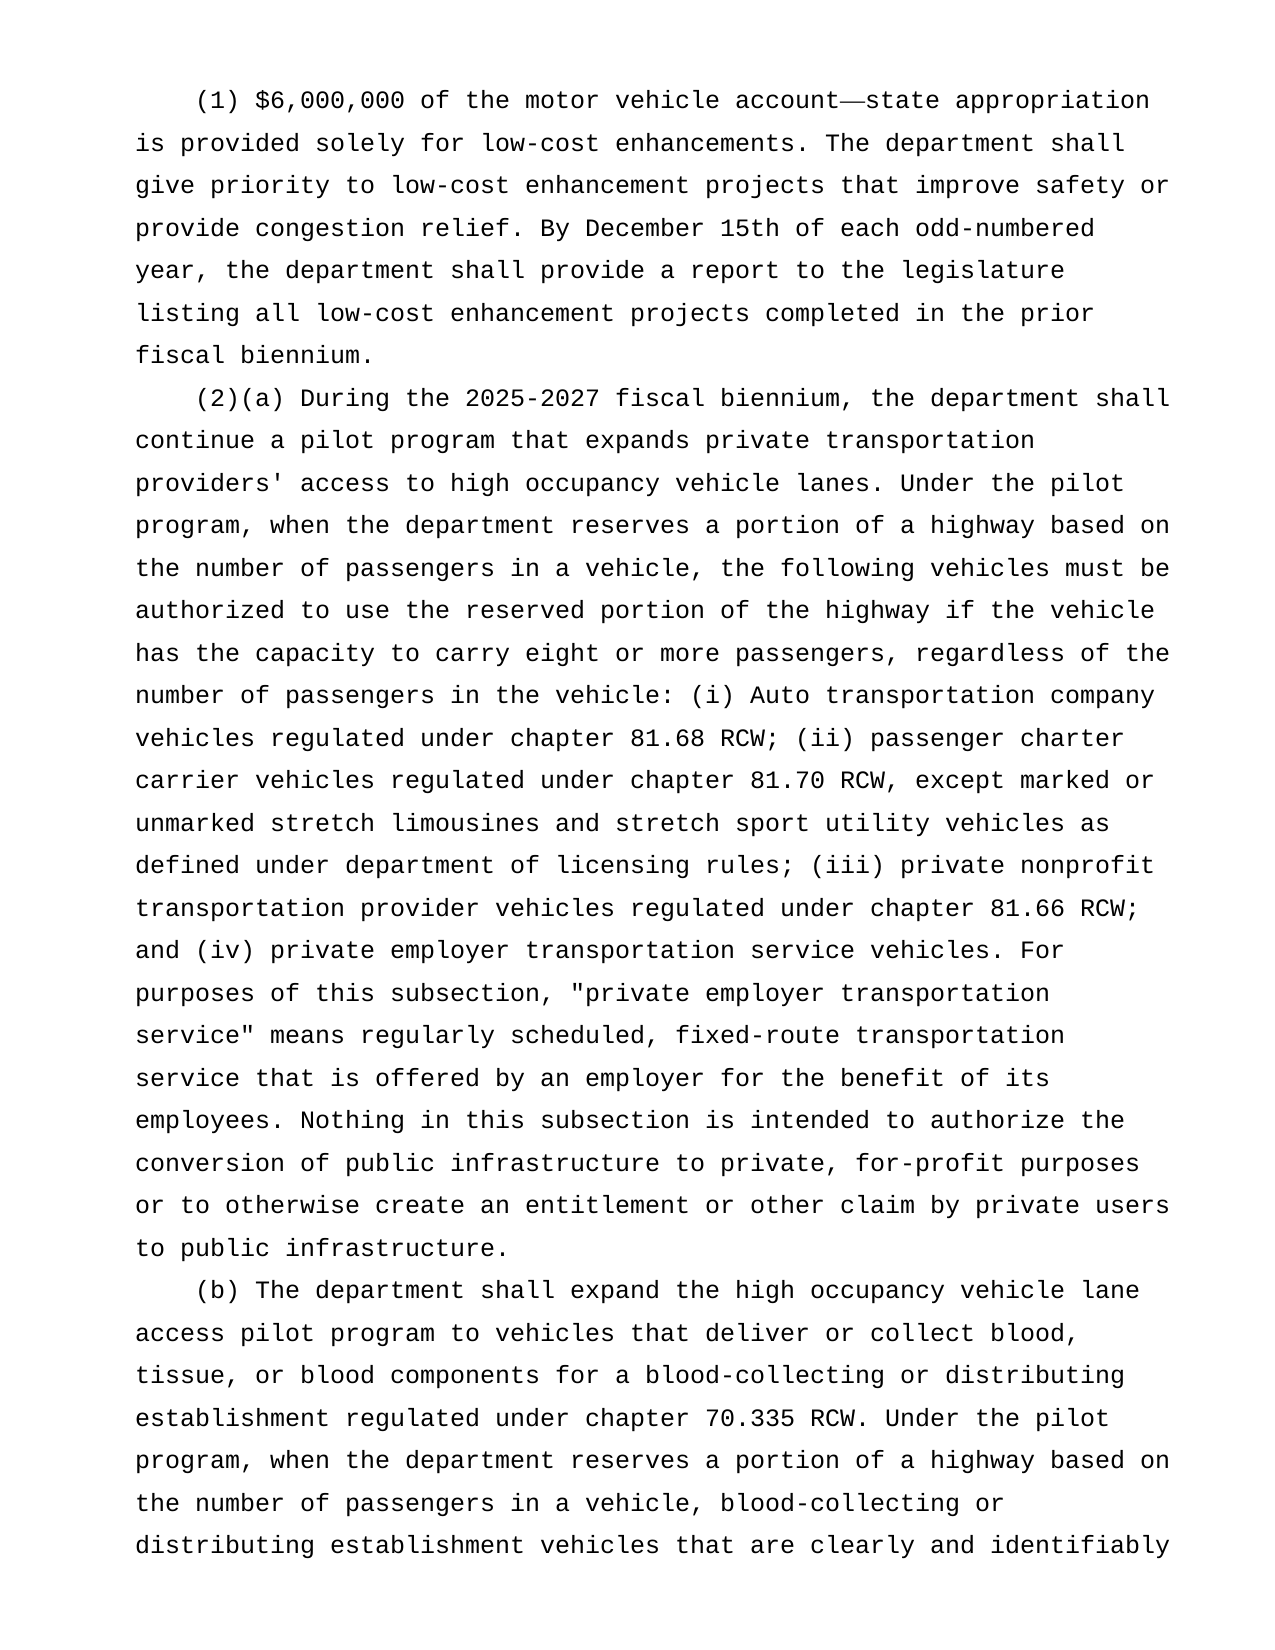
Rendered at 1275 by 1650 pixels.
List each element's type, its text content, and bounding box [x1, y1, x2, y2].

text (1) $6,000,000 of the motor vehicle account—state appropriation is provided solely for low-cost enhancements. The department shall give priority to low-cost enhancement projects that improve safety or provide congestion relief. By December 15th of each odd-numbered year, the department shall provide a report to the legislature listing all low-cost enhancement projects completed in the prior fiscal biennium. [135, 75, 1170, 372]
text (2)(a) During the 2025-2027 fiscal biennium, the department shall continue a pilot program that expands private transportation providers' access to high occupancy vehicle lanes. Under the pilot program, when the department reserves a portion of a highway based on the number of passengers in a vehicle, the following vehicles must be authorized to use the reserved portion of the highway if the vehicle has the capacity to carry eight or more passengers, regardless of the number of passengers in the vehicle: (i) Auto transportation company vehicles regulated under chapter 81.68 RCW; (ii) passenger charter carrier vehicles regulated under chapter 81.70 RCW, except marked or unmarked stretch limousines and stretch sport utility vehicles as defined under department of licensing rules; (iii) private nonprofit transportation provider vehicles regulated under chapter 81.66 RCW; and (iv) private employer transportation service vehicles. For purposes of this subsection, "private employer transportation service" means regularly scheduled, fixed-route transportation service that is offered by an employer for the benefit of its employees. Nothing in this subsection is intended to authorize the conversion of public infrastructure to private, for-profit purposes or to otherwise create an entitlement or other claim by private users to public infrastructure. [135, 372, 1170, 1265]
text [135, 1265, 1170, 1562]
